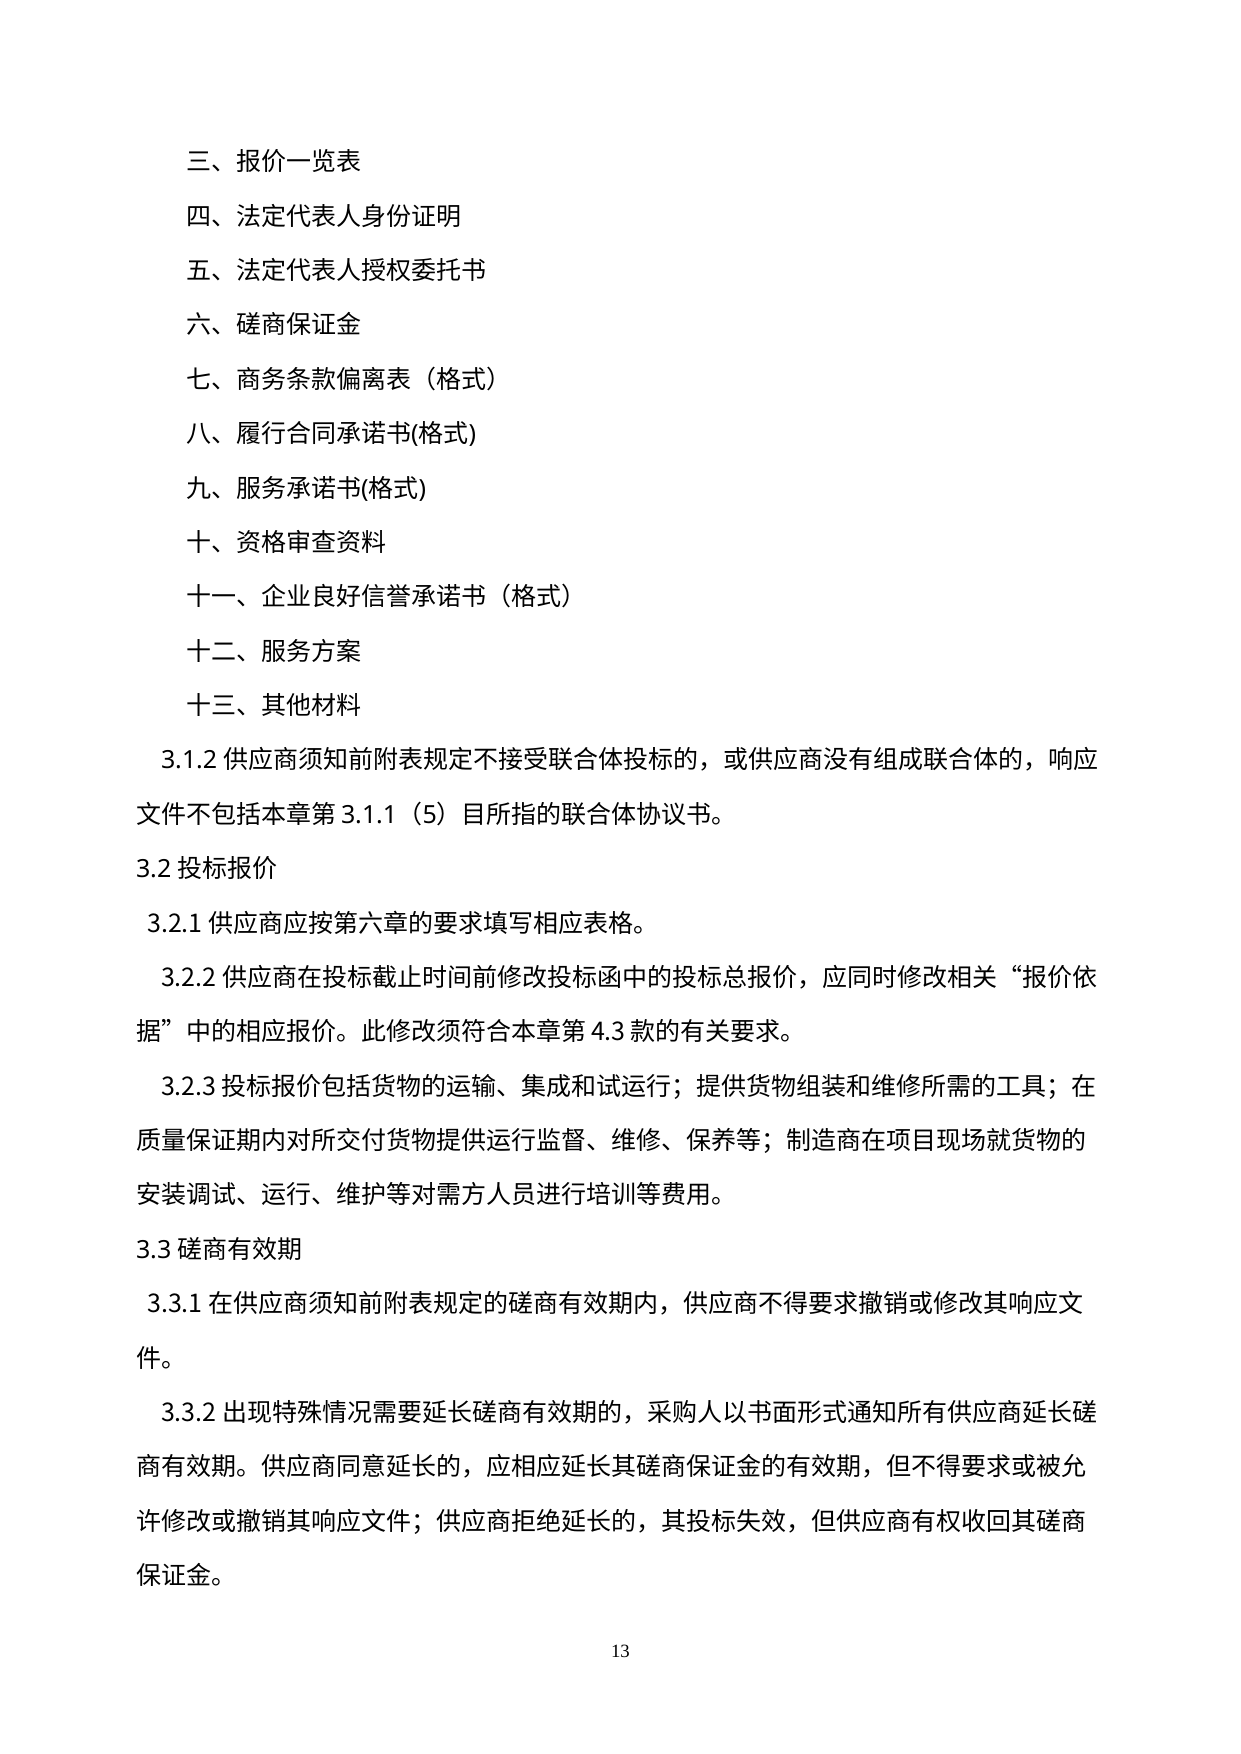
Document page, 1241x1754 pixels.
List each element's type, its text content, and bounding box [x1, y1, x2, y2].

text 三、报价一览表 [136, 142, 1104, 178]
text 3.3 磋商有效期 [136, 1229, 1104, 1266]
text 十、资格审查资料 [136, 522, 1104, 559]
text 十一、企业良好信誉承诺书（格式） [136, 577, 1104, 613]
text 3.3.2 出现特殊情况需要延长磋商有效期的，采购人以书面形式通知所有供应商延长磋商有效期。供应商同意延长的，应相应延长其磋商保证金的有效期，但不得要求或被允许修改或撤销其响应文件；供应商拒绝延长的，其投标失效，但供应商有权收回其磋商保证金。 [136, 1392, 1104, 1592]
text 十三、其他材料 [136, 686, 1104, 722]
text 六、磋商保证金 [136, 305, 1104, 341]
text 3.2.3投标报价包括货物的运输、集成和试运行；提供货物组装和维修所需的工具；在质量保证期内对所交付货物提供运行监督、维修、保养等；制造商在项目现场就货物的安装调试、运行、维护等对需方人员进行培训等费用。 [136, 1066, 1104, 1211]
text 七、商务条款偏离表（格式） [136, 359, 1104, 396]
text 3.3.1 在供应商须知前附表规定的磋商有效期内，供应商不得要求撤销或修改其响应文件。 [136, 1284, 1104, 1374]
text 四、法定代表人身份证明 [136, 196, 1104, 232]
text 十二、服务方案 [136, 631, 1104, 667]
text 3.2.2 供应商在投标截止时间前修改投标函中的投标总报价，应同时修改相关“报价依据”中的相应报价。此修改须符合本章第4.3款的有关要求。 [136, 957, 1104, 1048]
text 3.2.1 供应商应按第六章的要求填写相应表格。 [136, 903, 1104, 939]
text 九、服务承诺书(格式) [136, 468, 1104, 504]
text 八、履行合同承诺书(格式) [136, 414, 1104, 450]
text 五、法定代表人授权委托书 [136, 251, 1104, 287]
text 3.2 投标报价 [136, 849, 1104, 885]
text 3.1.2 供应商须知前附表规定不接受联合体投标的，或供应商没有组成联合体的，响应文件不包括本章第3.1.1（5）目所指的联合体协议书。 [136, 740, 1104, 831]
